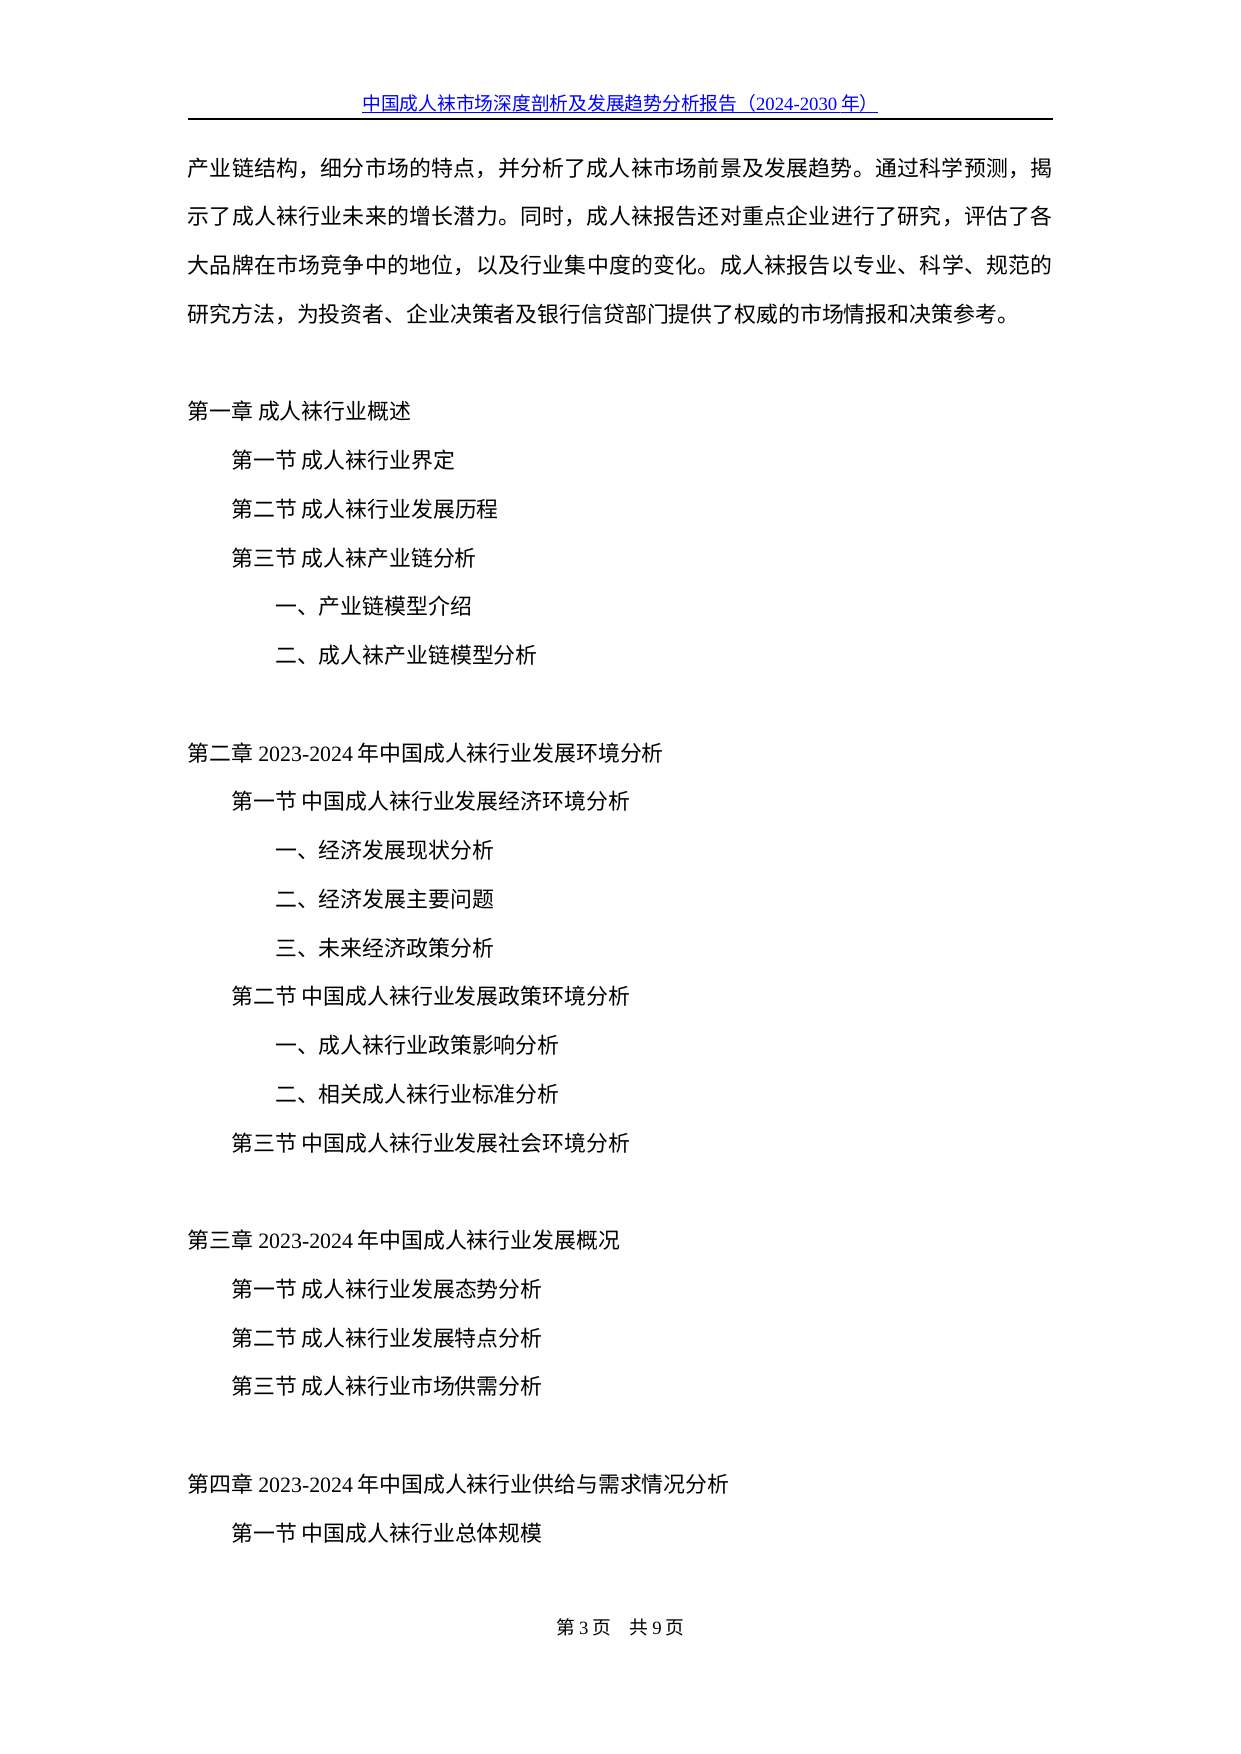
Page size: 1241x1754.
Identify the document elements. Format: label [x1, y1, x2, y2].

text [187, 150, 1053, 1548]
